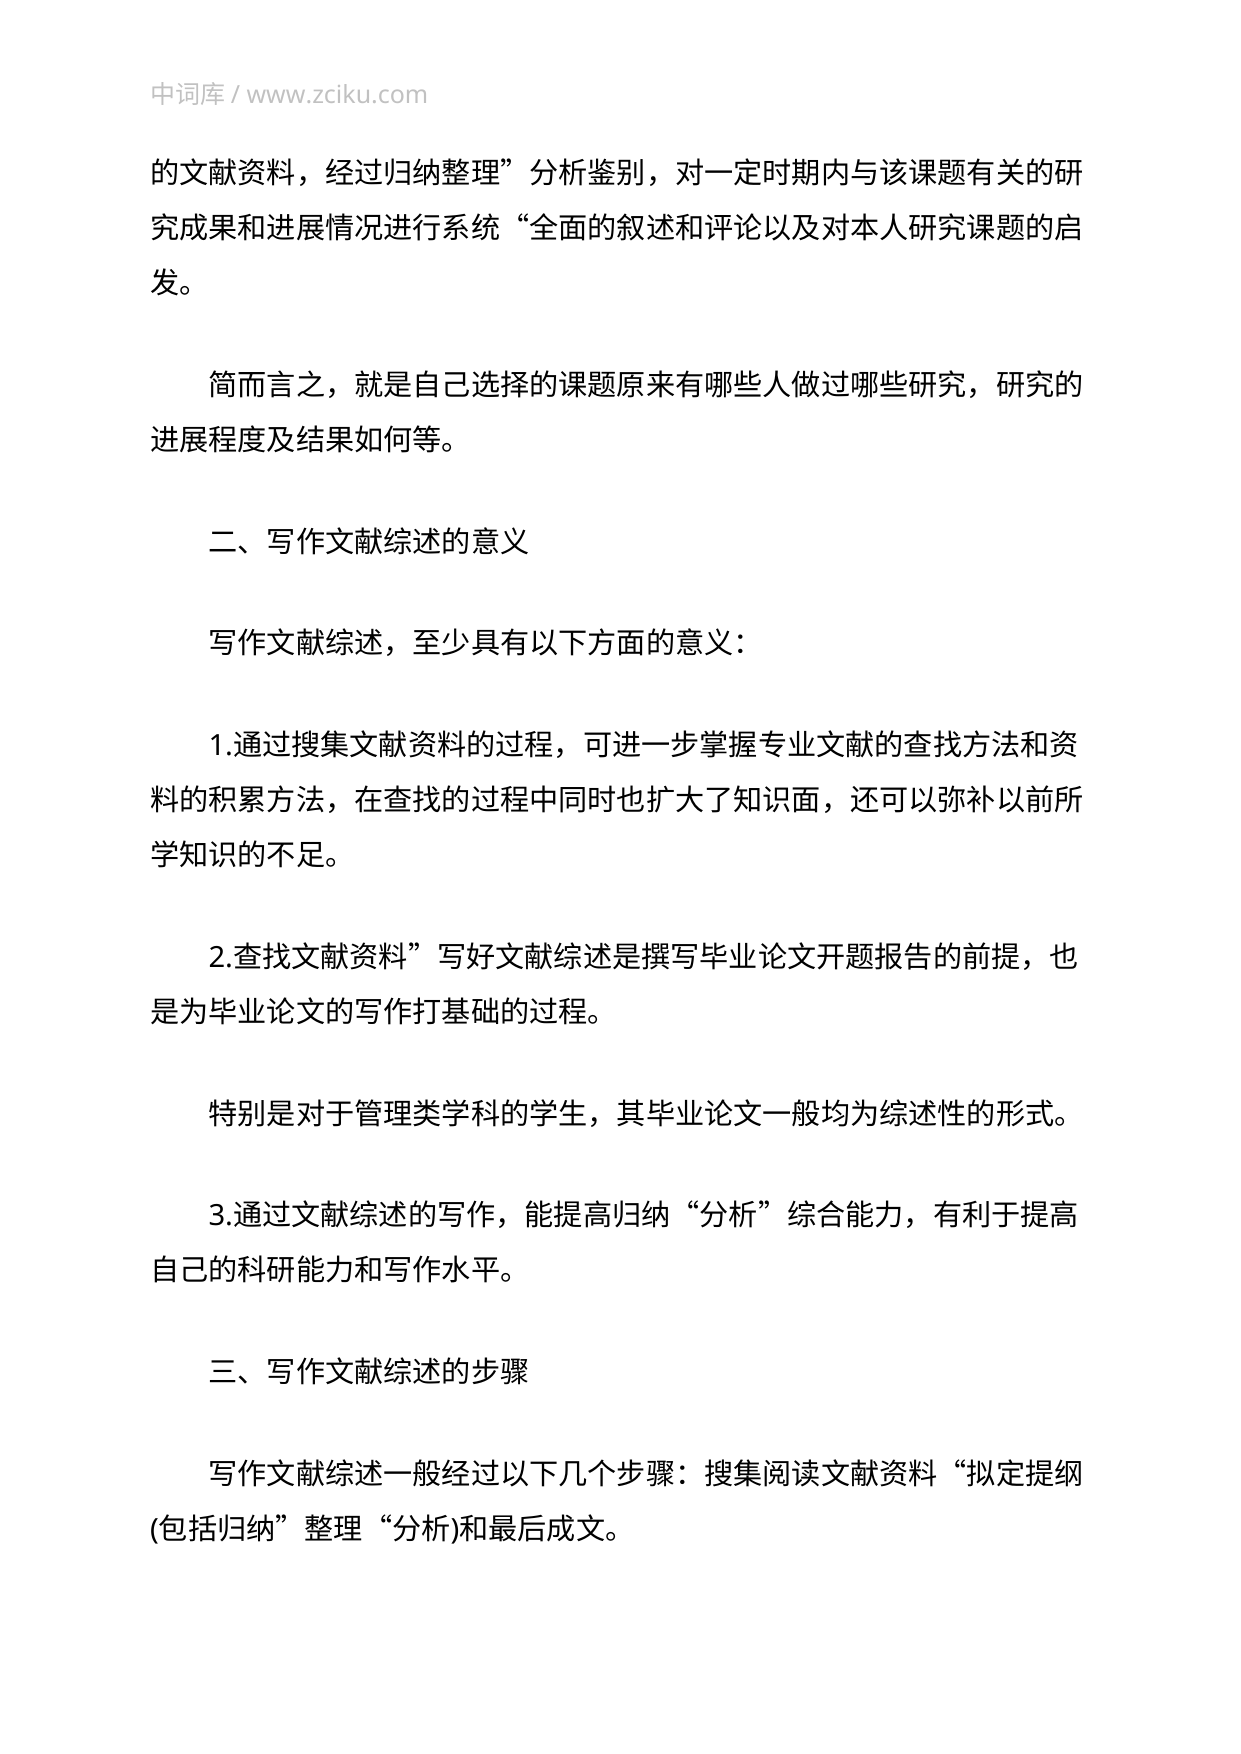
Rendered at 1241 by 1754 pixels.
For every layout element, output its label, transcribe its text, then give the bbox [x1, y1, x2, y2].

text 2.查找文献资料”写好文献综述是撰写毕业论文开题报告的前提，也是为毕业论文的写作打基础的过程。 [150, 933, 1090, 1031]
text 简而言之，就是自己选择的课题原来有哪些人做过哪些研究，研究的进展程度及结果如何等。 [150, 362, 1090, 459]
text 特别是对于管理类学科的学生，其毕业论文一般均为综述性的形式。 [150, 1090, 1090, 1132]
text 3.通过文献综述的写作，能提高归纳“分析”综合能力，有利于提高自己的科研能力和写作水平。 [150, 1192, 1090, 1289]
text 1.通过搜集文献资料的过程，可进一步掌握专业文献的查找方法和资料的积累方法，在查找的过程中同时也扩大了知识面，还可以弥补以前所学知识的不足。 [150, 722, 1090, 874]
text 二、写作文献综述的意义 [150, 518, 1090, 561]
text 三、写作文献综述的步骤 [150, 1349, 1090, 1391]
text 写作文献综述，至少具有以下方面的意义： [150, 620, 1090, 662]
text 写作文献综述一般经过以下几个步骤：搜集阅读文献资料“拟定提纲(包括归纳”整理“分析)和最后成文。 [150, 1451, 1090, 1548]
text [150, 150, 1090, 302]
